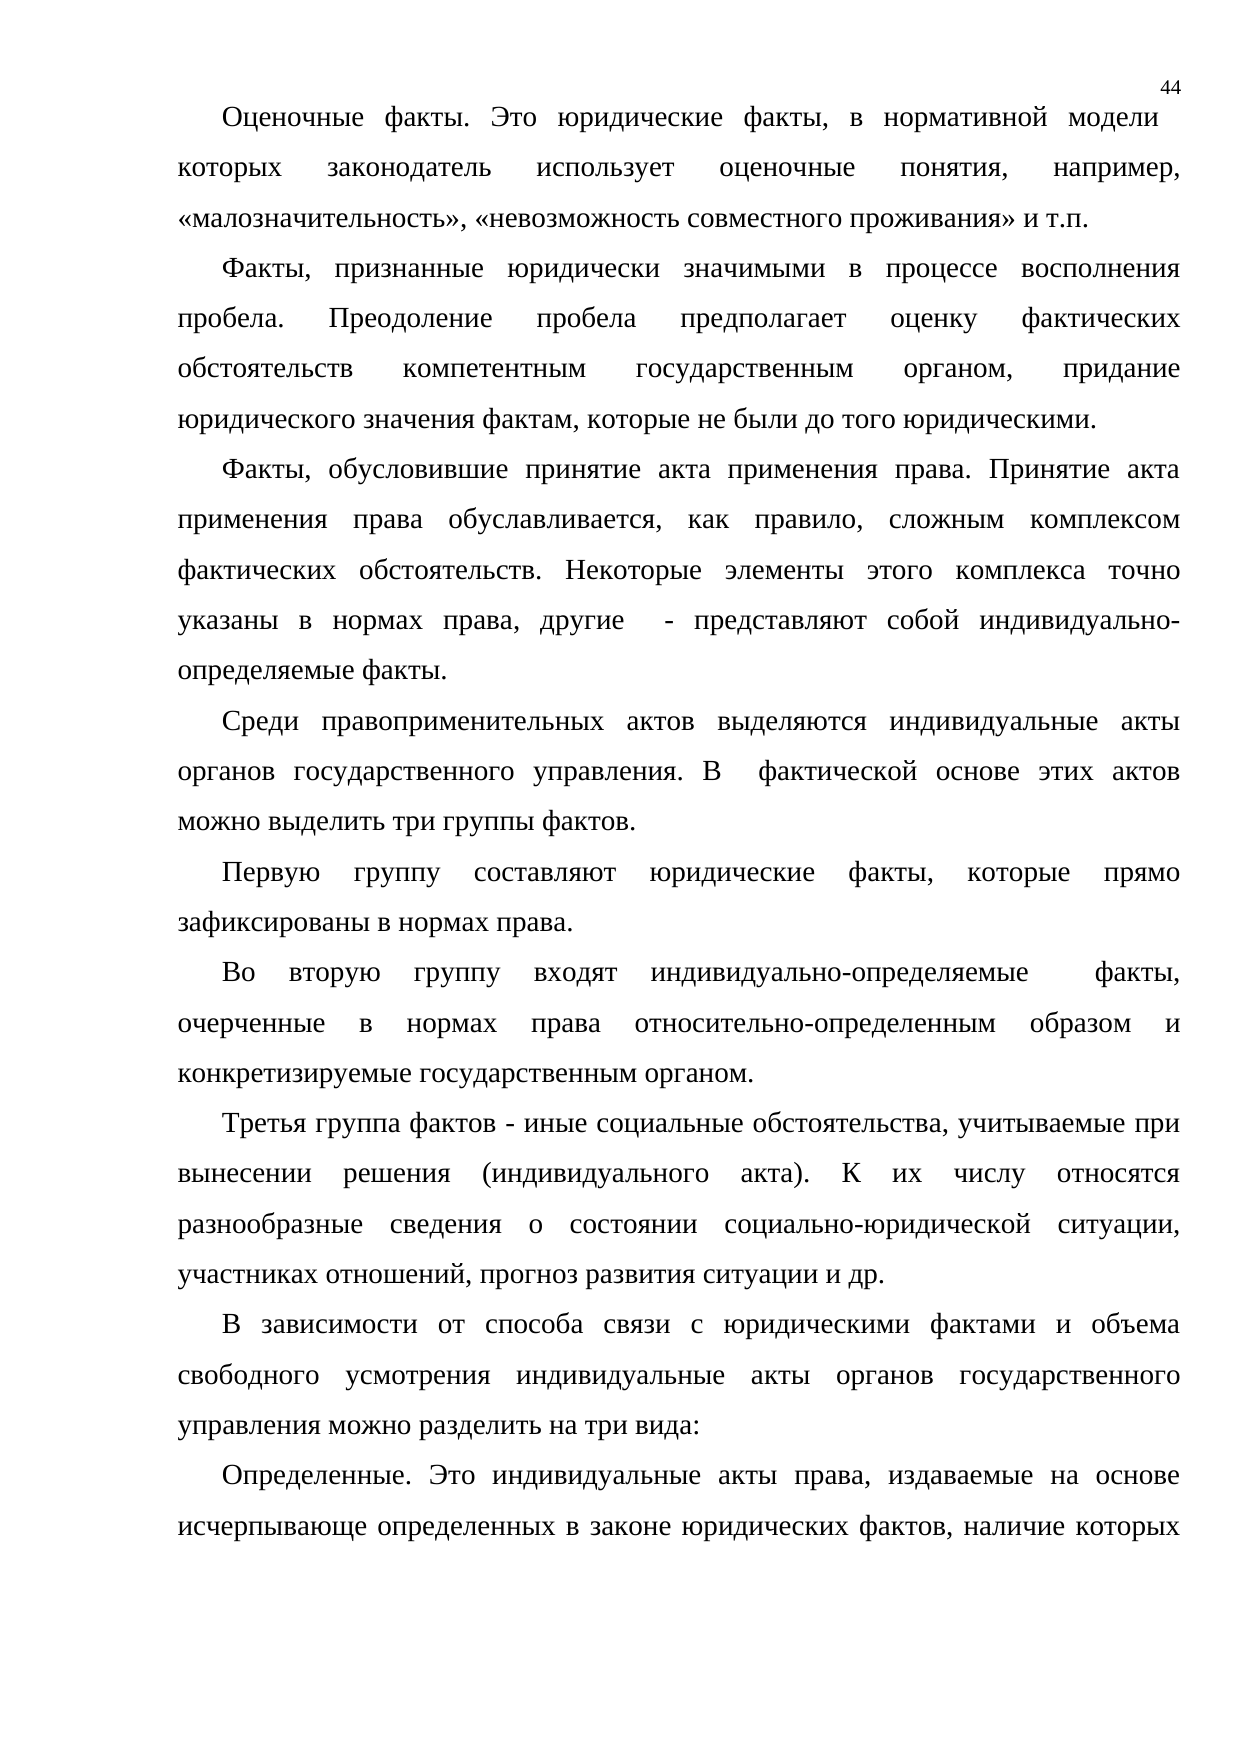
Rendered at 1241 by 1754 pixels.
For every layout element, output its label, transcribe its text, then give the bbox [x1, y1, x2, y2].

text В зависимости от способа связи с юридическими фактами и объема свободного усмотрения индивидуальные акты органов государственного управления можно разделить на три вида: [177, 1307, 1181, 1441]
text Факты, обусловившие принятие акта применения права. Принятие акта применения права обуславливается, как правило, сложным комплексом фактических обстоятельств. Некоторые элементы этого комплекса точно указаны в нормах права, другие - представляют собой индивидуально-определяемые факты. [177, 451, 1181, 686]
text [177, 1457, 1181, 1541]
text Во вторую группу входят индивидуально-определяемые факты, очерченные в нормах права относительно-определенным образом и конкретизируемые государственным органом. [177, 954, 1181, 1088]
text Первую группу составляют юридические факты, которые прямо зафиксированы в нормах права. [177, 854, 1181, 938]
text Факты, признанные юридически значимыми в процессе восполнения пробела. Преодоление пробела предполагает оценку фактических обстоятельств компетентным государственным органом, придание юридического значения фактам, которые не были до того юридическими. [177, 250, 1181, 434]
text Третья группа фактов - иные социальные обстоятельства, учитываемые при вынесении решения (индивидуального акта). К их числу относятся разнообразные сведения о состоянии социально-юридической ситуации, участниках отношений, прогноз развития ситуации и др. [177, 1105, 1181, 1290]
text Среди правоприменительных актов выделяются индивидуальные акты органов государственного управления. В фактической основе этих актов можно выделить три группы фактов. [177, 703, 1181, 837]
text Оценочные факты. Это юридические факты, в нормативной модели которых законодатель использует оценочные понятия, например, «малозначительность», «невозможность совместного проживания» и т.п. [177, 99, 1181, 233]
